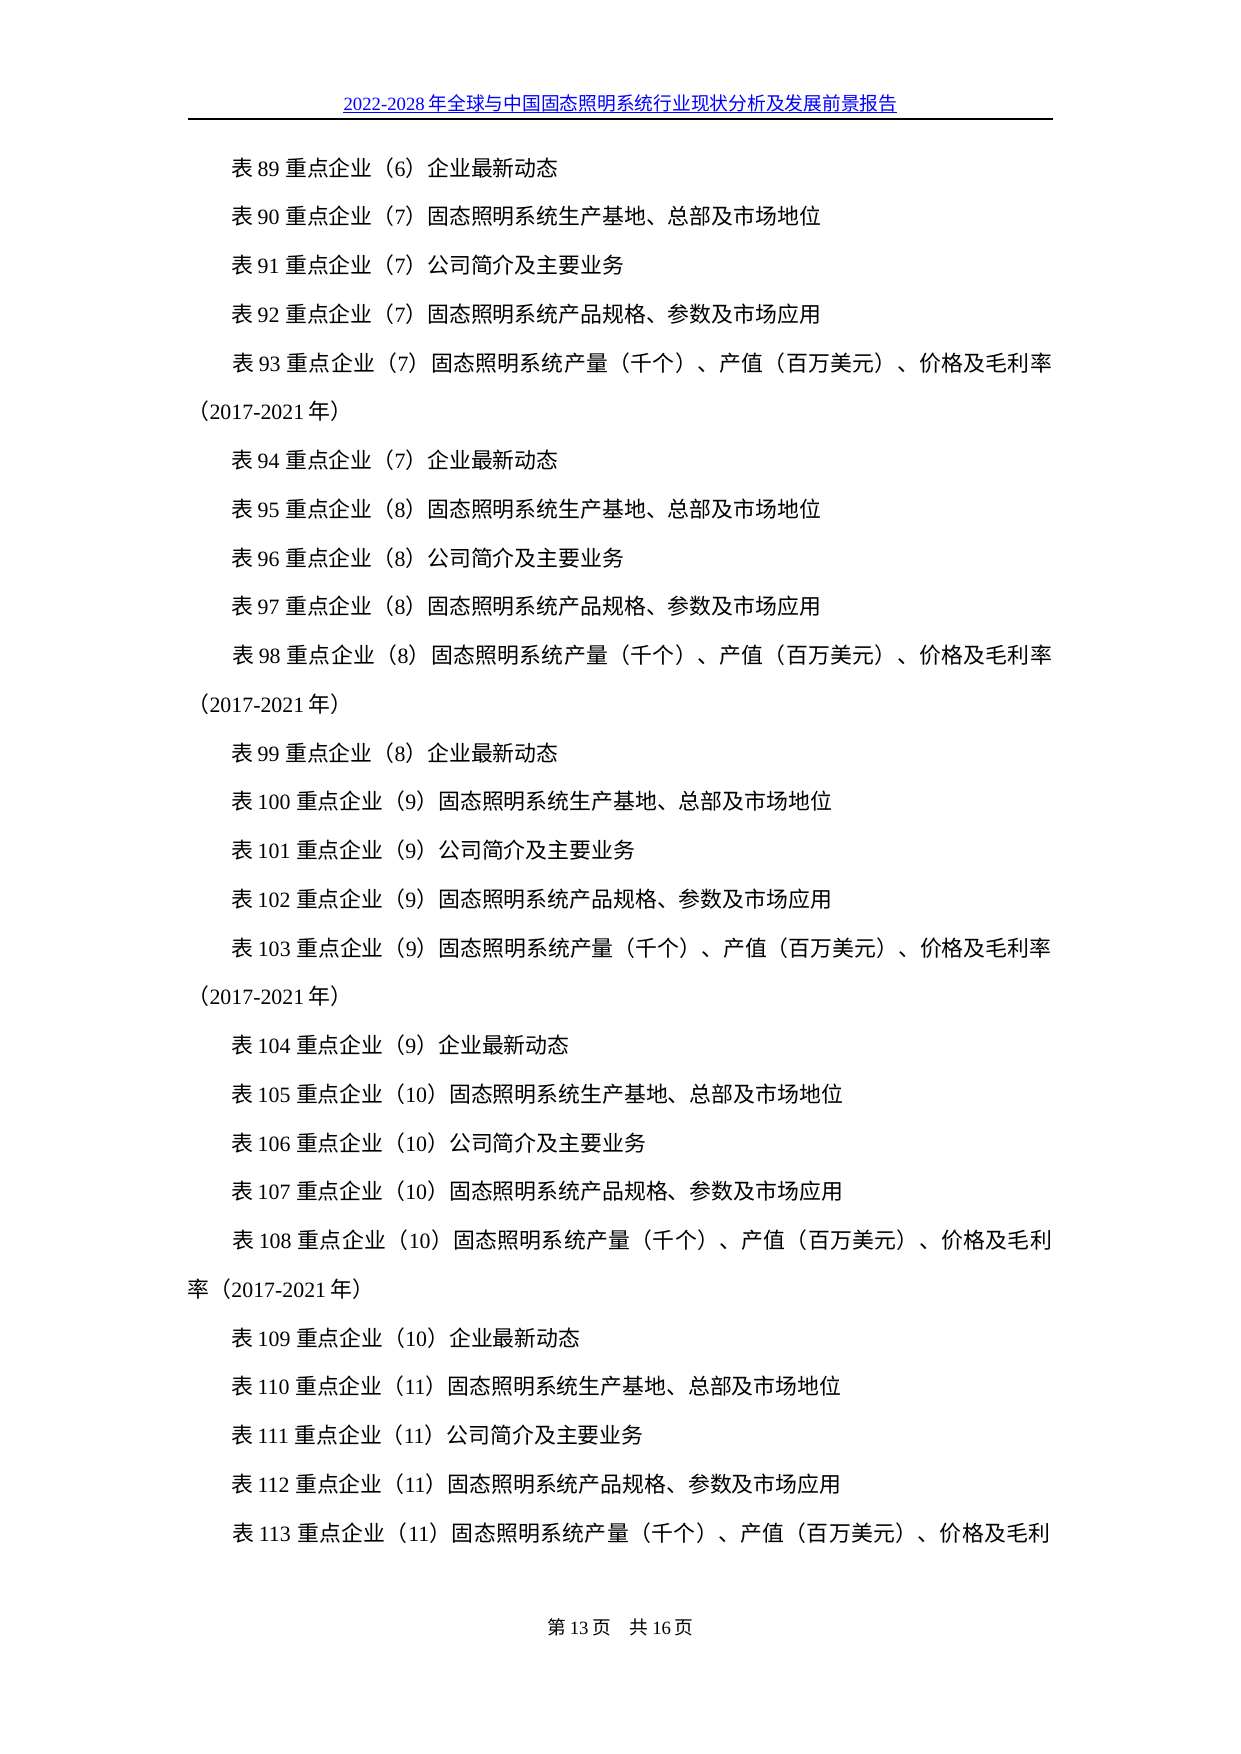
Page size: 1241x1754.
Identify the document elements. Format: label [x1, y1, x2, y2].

text [187, 150, 1053, 1548]
